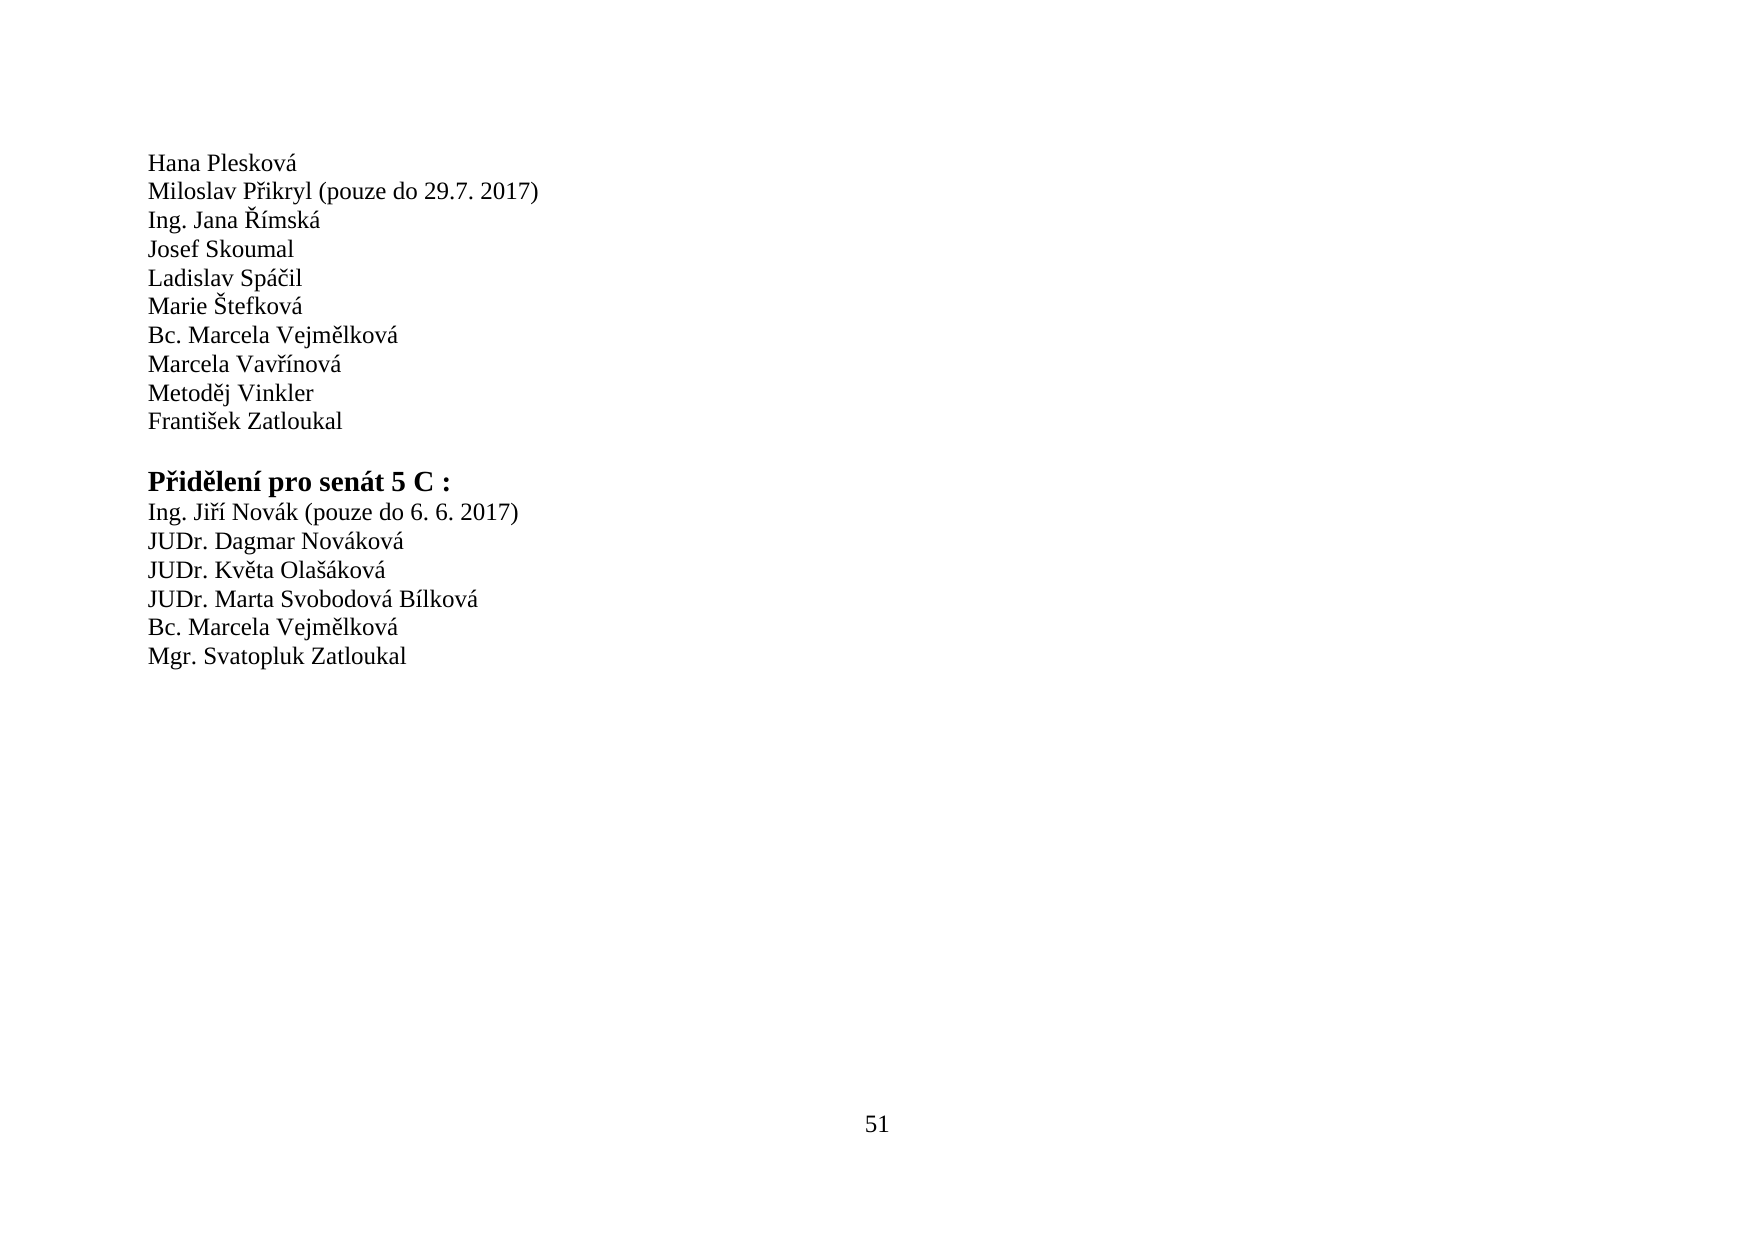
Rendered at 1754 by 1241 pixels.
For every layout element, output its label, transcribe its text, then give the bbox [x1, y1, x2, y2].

text Ing. Jana Římská [148, 205, 1606, 234]
text Bc. Marcela Vejmělková [148, 320, 1606, 349]
text Mgr. Svatopluk Zatloukal [148, 641, 1606, 670]
text Hana Plesková [148, 148, 1606, 176]
text Ladislav Spáčil [148, 263, 1606, 291]
text JUDr. Dagmar Nováková [148, 526, 1606, 555]
text JUDr. Marta Svobodová Bílková [148, 584, 1606, 612]
text Bc. Marcela Vejmělková [148, 612, 1606, 641]
text František Zatloukal [148, 406, 1606, 435]
text Marie Štefková [148, 291, 1606, 320]
text Ing. Jiří Novák (pouze do 6. 6. 2017) [148, 497, 1606, 526]
text Metoděj Vinkler [148, 378, 1606, 406]
text Miloslav Přikryl (pouze do 29.7. 2017) [148, 176, 1606, 205]
text Josef Skoumal [148, 234, 1606, 263]
text JUDr. Květa Olašáková [148, 555, 1606, 584]
text Marcela Vavřínová [148, 349, 1606, 378]
text Přidělení pro senát 5 C : [148, 464, 1606, 497]
